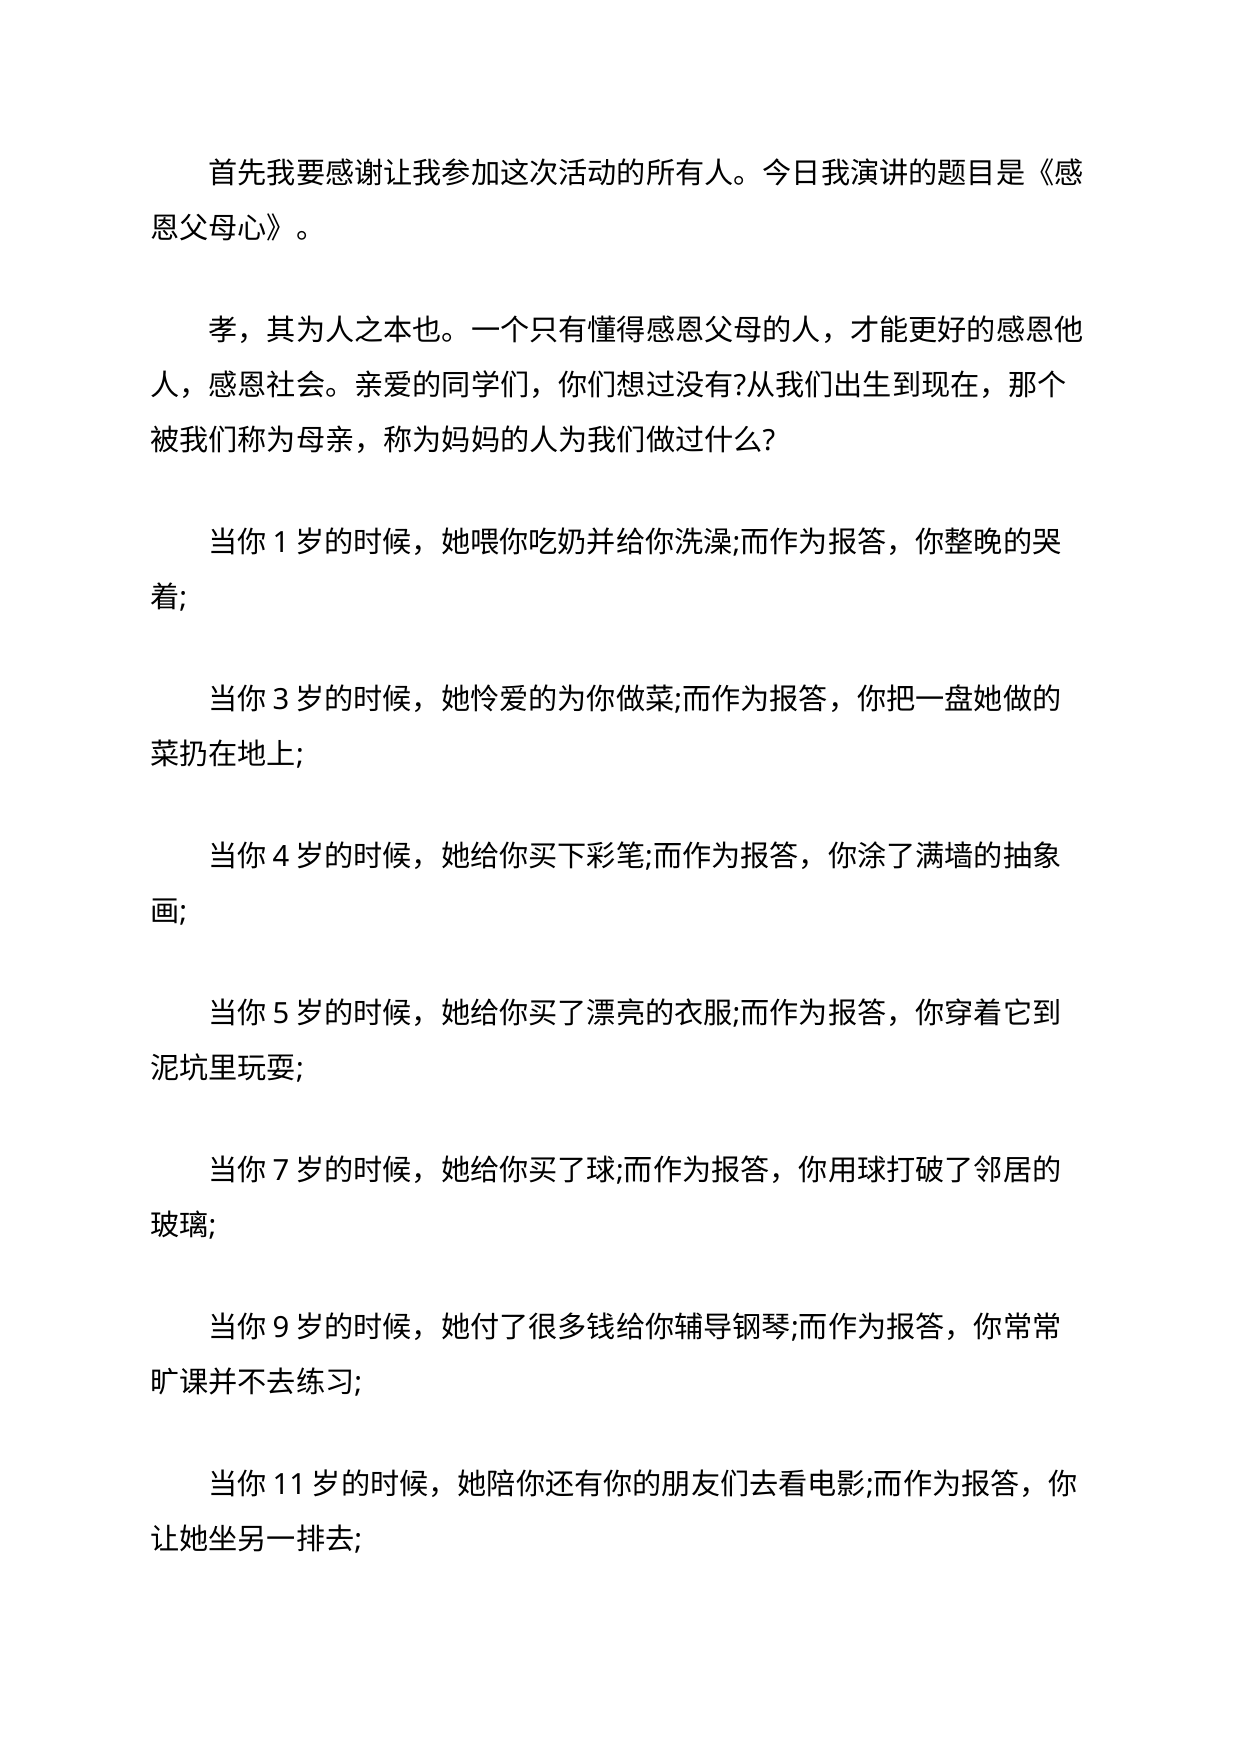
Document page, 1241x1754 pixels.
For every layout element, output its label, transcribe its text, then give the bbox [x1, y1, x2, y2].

text 当你7岁的时候，她给你买了球;而作为报答，你用球打破了邻居的玻璃; [150, 1146, 1090, 1244]
text 当你5岁的时候，她给你买了漂亮的衣服;而作为报答，你穿着它到泥坑里玩耍; [150, 989, 1090, 1087]
text 当你3岁的时候，她怜爱的为你做菜;而作为报答，你把一盘她做的菜扔在地上; [150, 676, 1090, 773]
text 孝，其为人之本也。一个只有懂得感恩父母的人，才能更好的感恩他人，感恩社会。亲爱的同学们，你们想过没有?从我们出生到现在，那个被我们称为母亲，称为妈妈的人为我们做过什么? [150, 307, 1090, 459]
text 当你9岁的时候，她付了很多钱给你辅导钢琴;而作为报答，你常常旷课并不去练习; [150, 1303, 1090, 1401]
text 当你4岁的时候，她给你买下彩笔;而作为报答，你涂了满墙的抽象画; [150, 832, 1090, 930]
text 当你1岁的时候，她喂你吃奶并给你洗澡;而作为报答，你整晚的哭着; [150, 518, 1090, 616]
text 当你11岁的时候，她陪你还有你的朋友们去看电影;而作为报答，你让她坐另一排去; [150, 1460, 1090, 1558]
text 首先我要感谢让我参加这次活动的所有人。今日我演讲的题目是《感恩父母心》。 [150, 150, 1090, 247]
